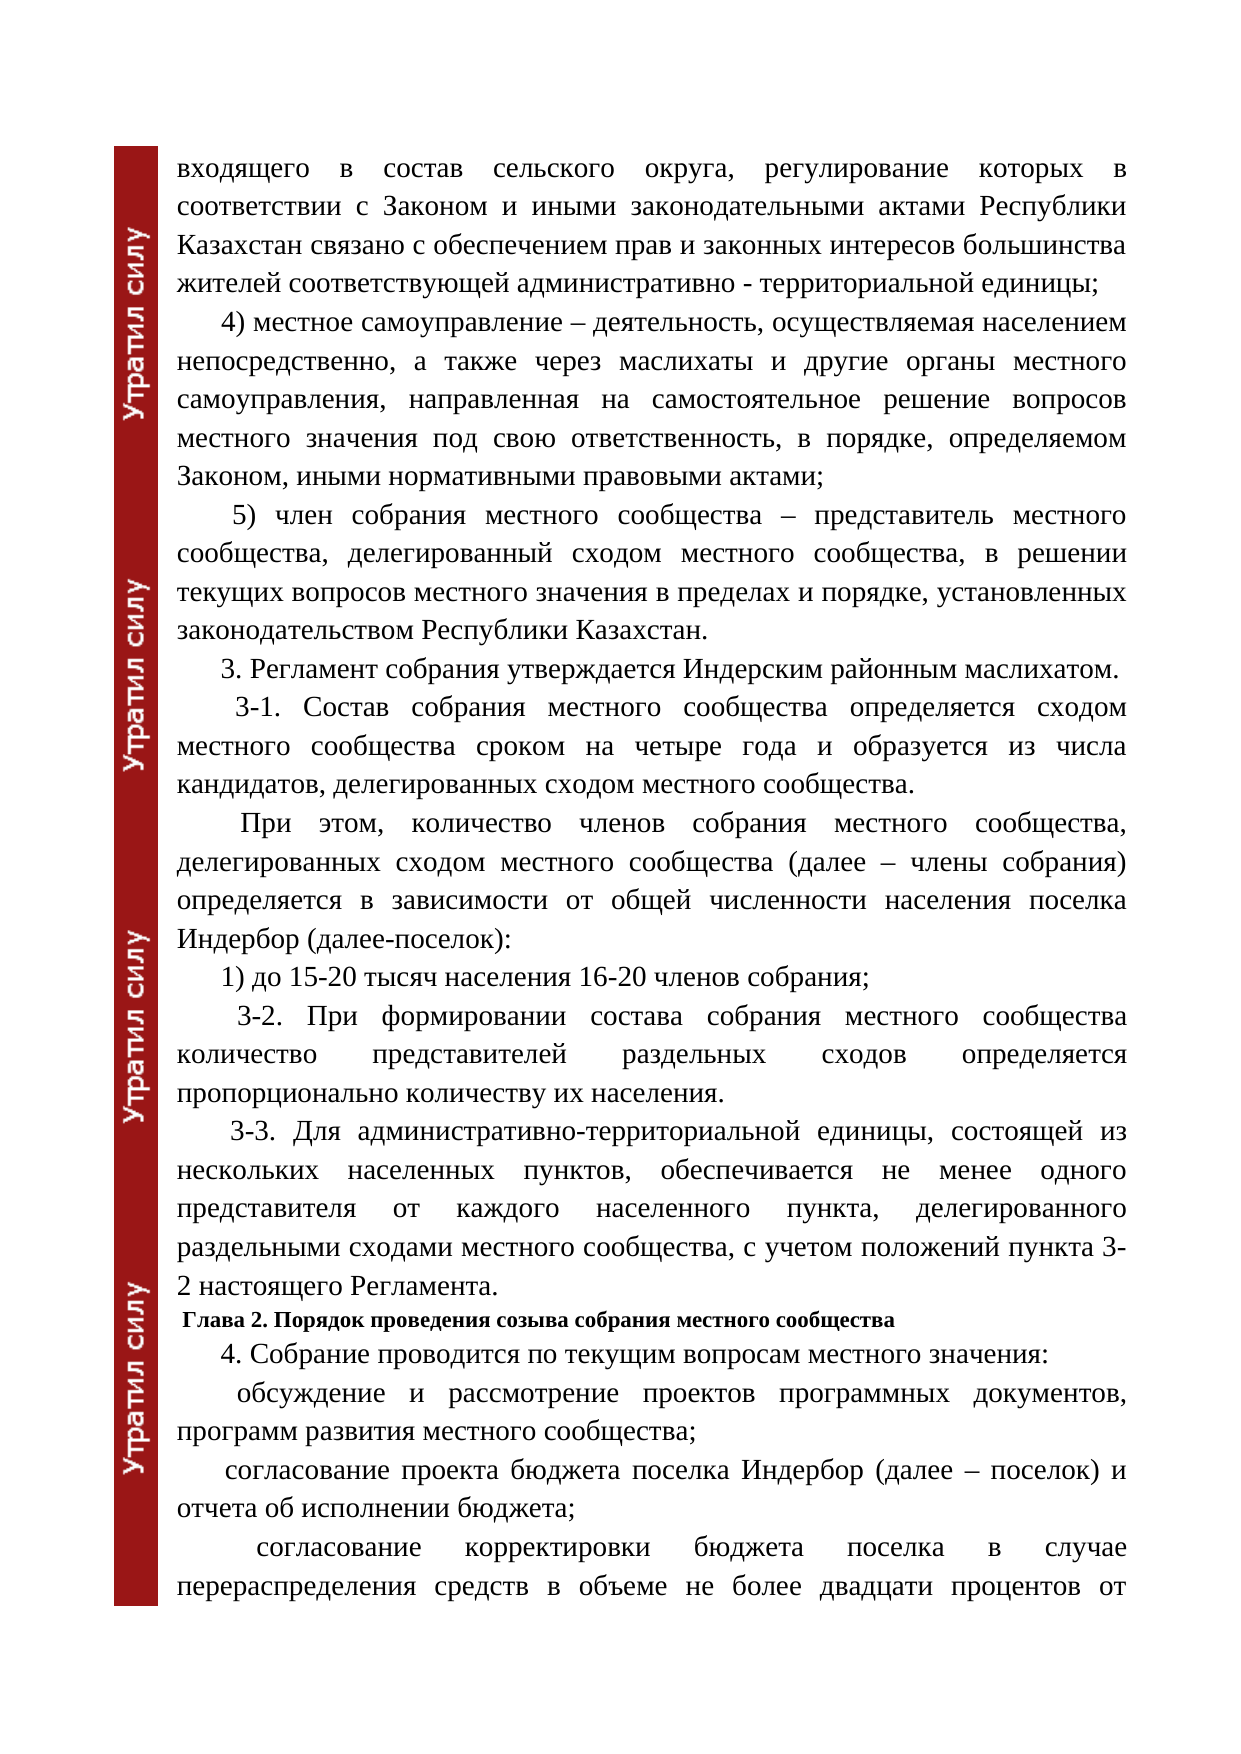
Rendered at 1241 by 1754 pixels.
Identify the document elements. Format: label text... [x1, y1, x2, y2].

picture [114, 1447, 158, 1452]
text 4. Собрание проводится по текущим вопросам местного значения: [112, 1336, 1128, 1370]
picture [114, 800, 158, 805]
picture [114, 1301, 158, 1306]
text При этом, количество членов собрания местного сообщества, делегированных сходом местного сообщества (далее – члены собрания) определяется в зависимости от общей численности населения поселка Индербор (далее-поселок): [112, 805, 1128, 954]
picture [114, 146, 158, 150]
text 3-1. Состав собрания местного сообщества определяется сходом местного сообщества сроком на четыре года и образуется из числа кандидатов, делегированных сходом местного сообщества. [112, 689, 1128, 800]
picture [114, 1370, 158, 1375]
text согласование проекта бюджета поселка Индербор (далее – поселок) и отчета об исполнении бюджета; [112, 1452, 1128, 1524]
picture [114, 1601, 158, 1606]
picture [114, 299, 158, 304]
picture [114, 1524, 158, 1529]
text 1) до 15-20 тысяч населения 16-20 членов собрания; [112, 959, 1128, 993]
text 4) местное самоуправление – деятельность, осуществляемая населением непосредственно, а также через маслихаты и другие органы местного самоуправления, направленная на самостоятельное решение вопросов местного значения под свою ответственность, в порядке, определяемом Законом, иными нормативными правовыми актами; [112, 304, 1128, 492]
text Глава 2. Порядок проведения созыва собрания местного сообщества [112, 1306, 1128, 1333]
text 3-3. Для административно-территориальной единицы, состоящей из нескольких населенных пунктов, обеспечивается не менее одного представителя от каждого населенного пункта, делегированного раздельными сходами местного сообщества, с учетом положений пункта 3-2 настоящего Регламента. [112, 1113, 1128, 1301]
picture [114, 492, 158, 497]
picture [114, 954, 158, 959]
picture [114, 1108, 158, 1113]
picture [114, 646, 158, 651]
text 5) член собрания местного сообщества – представитель местного сообщества, делегированный сходом местного сообщества, в решении текущих вопросов местного значения в пределах и порядке, установленных законодательством Республики Казахстан. [112, 497, 1128, 646]
text 3-2. При формировании состава собрания местного сообщества количество представителей раздельных сходов определяется пропорционально количеству их населения. [112, 998, 1128, 1108]
text обсуждение и рассмотрение проектов программных документов, программ развития местного сообщества; [112, 1375, 1128, 1447]
text 3. Регламент собрания утверждается Индерским районным маслихатом. [112, 651, 1128, 684]
picture [114, 993, 158, 998]
picture [114, 684, 158, 689]
